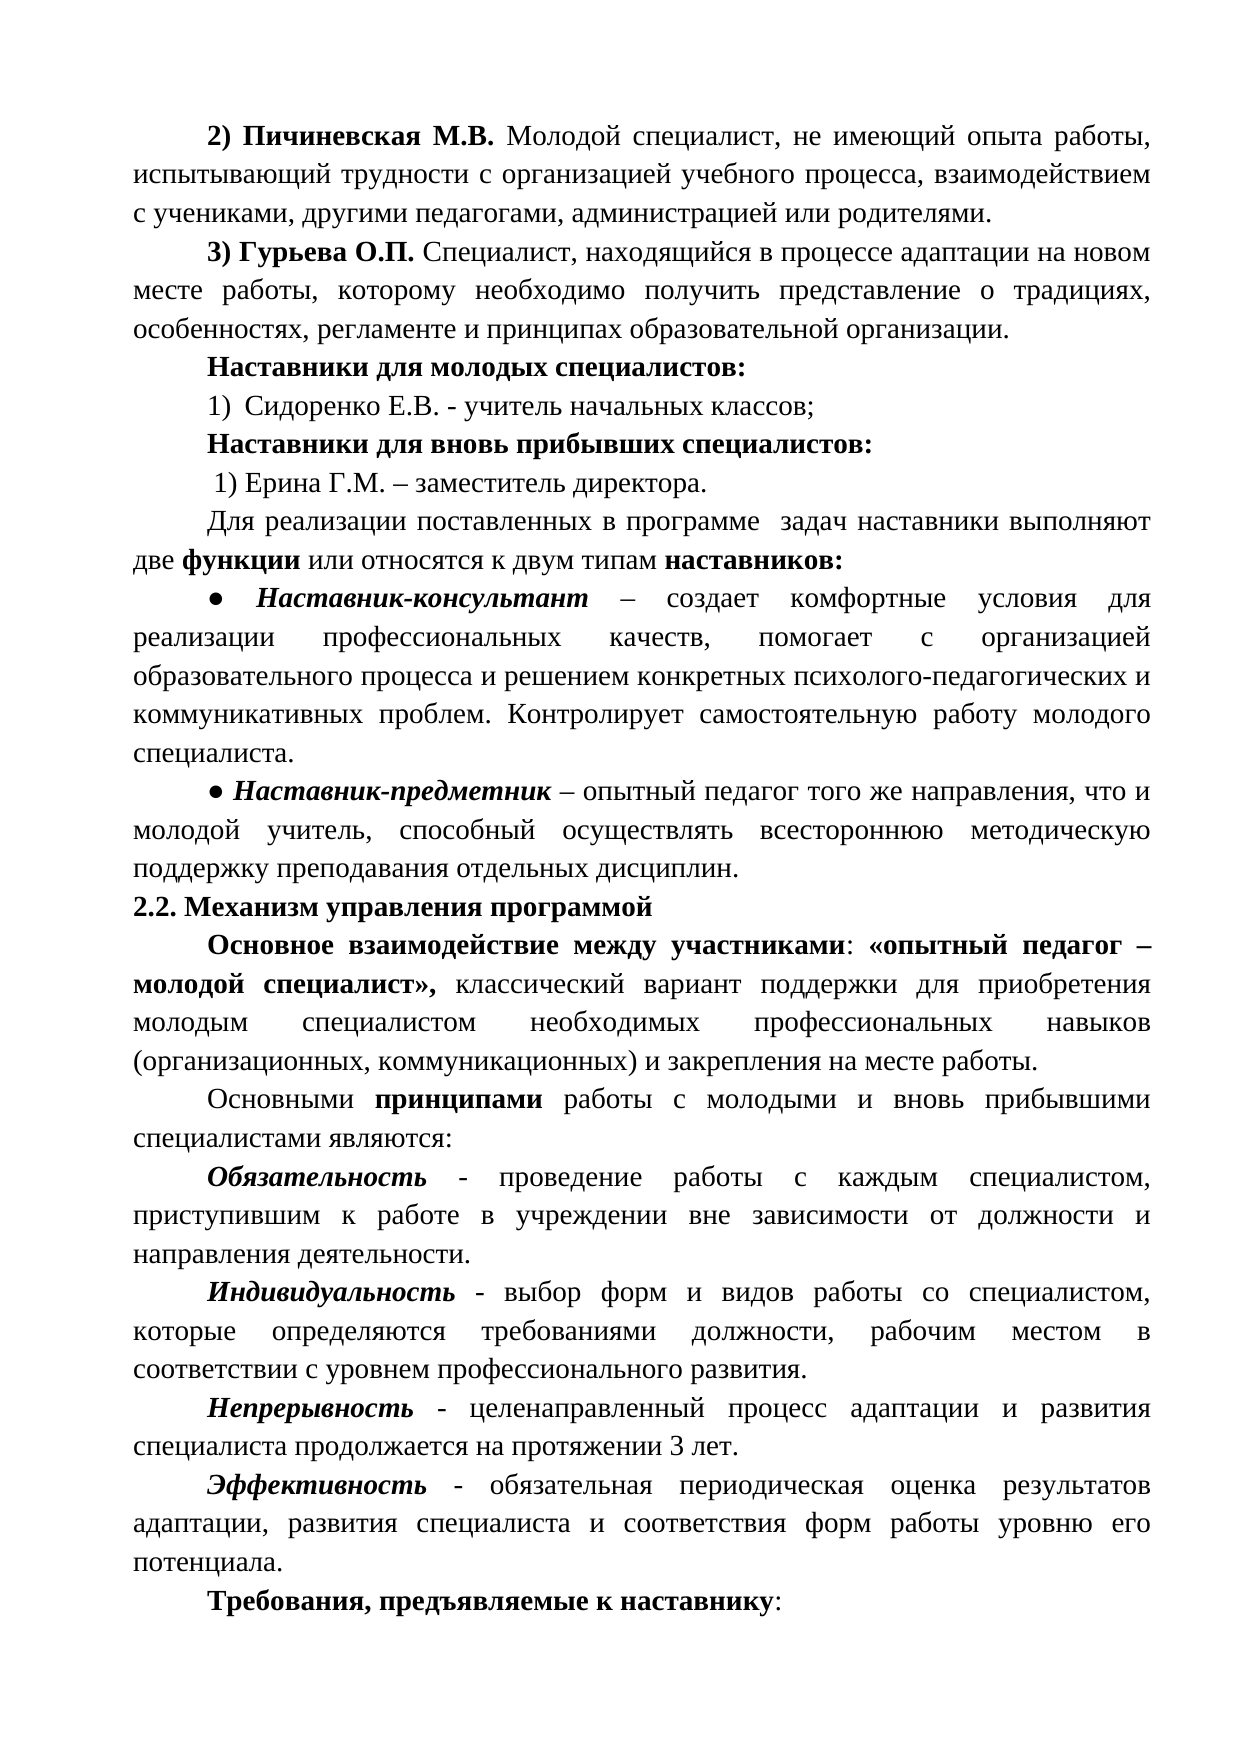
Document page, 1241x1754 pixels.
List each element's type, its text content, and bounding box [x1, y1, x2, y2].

text Наставники для молодых специалистов: [133, 349, 1152, 383]
text 1) Ерина Г.М. – заместитель директора. [133, 465, 1152, 498]
text Непрерывность - целенаправленный процесс адаптации и развития специалиста продолжается на протяжении 3 лет. [133, 1390, 1152, 1462]
text 2.2. Механизм управления программой [133, 889, 1152, 922]
text 3) Гурьева О.П. Специалист, находящийся в процессе адаптации на новом месте работы, которому необходимо получить представление о традициях, особенностях, регламенте и принципах образовательной организации. [133, 234, 1152, 344]
list ● Наставник-предметник – опытный педагог того же направления, что и молодой учитель, способный осуществлять всестороннюю методическую поддержку преподавания отдельных дисциплин. [133, 773, 1152, 884]
text Требования, предъявляемые к наставнику: [133, 1583, 1152, 1616]
list ● Наставник-консультант – создает комфортные условия для реализации профессиональных качеств, помогает с организацией образовательного процесса и решением конкретных психолого-педагогических и коммуникативных проблем. Контролирует самостоятельную работу молодого специалиста. [133, 581, 1152, 768]
text Основными принципами работы с молодыми и вновь прибывшими специалистами являются: [133, 1082, 1152, 1154]
list Сидоренко Е.В. - учитель начальных классов; [207, 388, 1152, 421]
text Эффективность - обязательная периодическая оценка результатов адаптации, развития специалиста и соответствия форм работы уровню его потенциала. [133, 1467, 1152, 1578]
text Обязательность - проведение работы с каждым специалистом, приступившим к работе в учреждении вне зависимости от должности и направления деятельности. [133, 1159, 1152, 1269]
text Основное взаимодействие между участниками: «опытный педагог – молодой специалист», классический вариант поддержки для приобретения молодым специалистом необходимых профессиональных навыков (организационных, коммуникационных) и закрепления на месте работы. [133, 927, 1152, 1077]
text 2) Пичиневская М.В. Молодой специалист, не имеющий опыта работы, испытывающий трудности с организацией учебного процесса, взаимодействием с учениками, другими педагогами, администрацией или родителями. [133, 118, 1152, 229]
text Индивидуальность - выбор форм и видов работы со специалистом, которые определяются требованиями должности, рабочим местом в соответствии с уровнем профессионального развития. [133, 1274, 1152, 1385]
list Для реализации поставленных в программе задач наставники выполняют две функции или относятся к двум типам наставников: [133, 503, 1152, 576]
text Наставники для вновь прибывших специалистов: [207, 426, 1152, 460]
